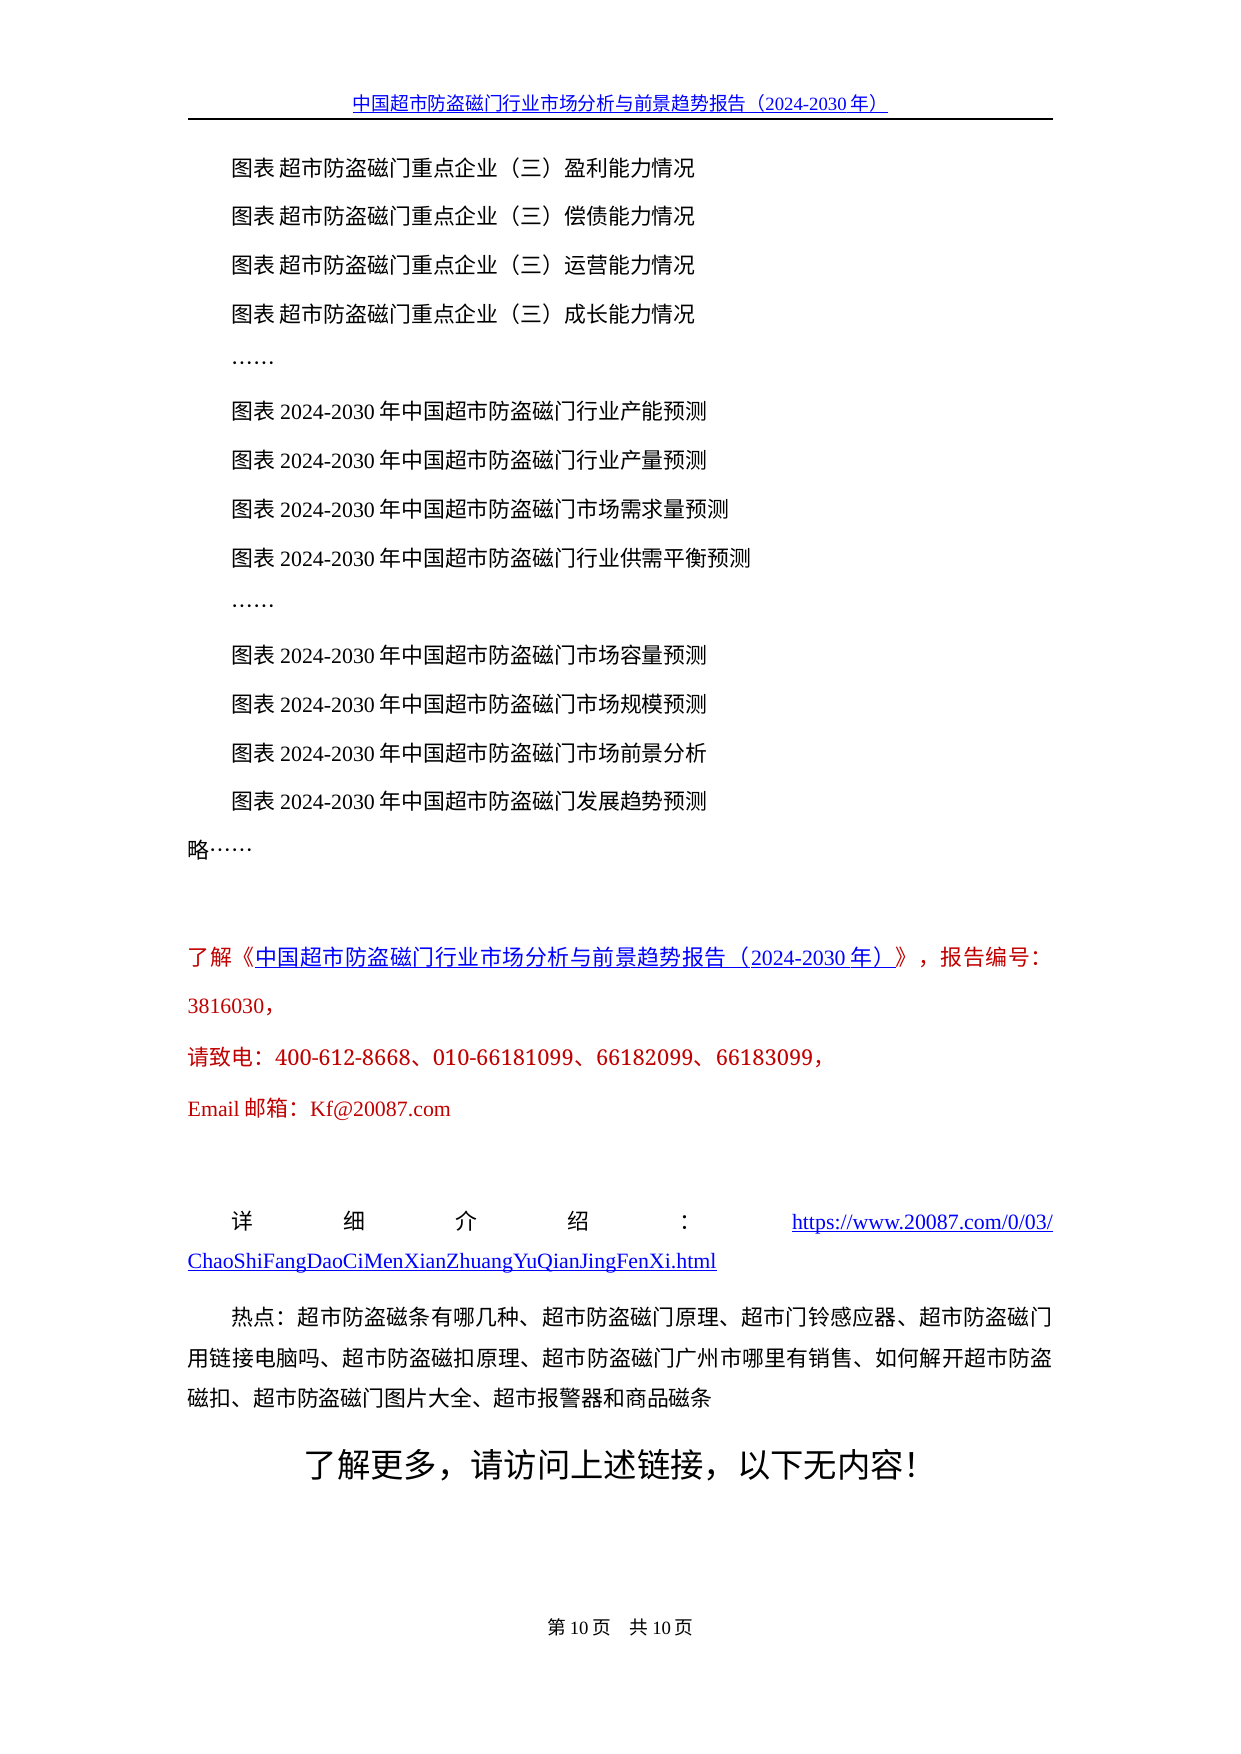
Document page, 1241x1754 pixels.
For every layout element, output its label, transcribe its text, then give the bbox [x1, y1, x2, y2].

text 热点：超市防盗磁条有哪几种、超市防盗磁门原理、超市门铃感应器、超市防盗磁门用链接电脑吗、超市防盗磁扣原理、超市防盗磁门广州市哪里有销售、如何解开超市防盗磁扣、超市防盗磁门图片大全、超市报警器和商品磁条 [187, 1299, 1053, 1413]
text 请致电：400-612-8668、010-66181099、66182099、66183099， [187, 1039, 1053, 1072]
text 详细介绍：https://www.20087.com/0/03/ChaoShiFangDaoCiMenXianZhuangYuQianJingFenXi.html [187, 1204, 1053, 1277]
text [187, 150, 1053, 865]
text Email邮箱：Kf@20087.com [187, 1091, 1053, 1123]
title 了解更多，请访问上述链接，以下无内容！ [187, 1431, 1053, 1496]
text 了解《中国超市防盗磁门行业市场分析与前景趋势报告（2024-2030年）》，报告编号：3816030， [187, 939, 1053, 1020]
